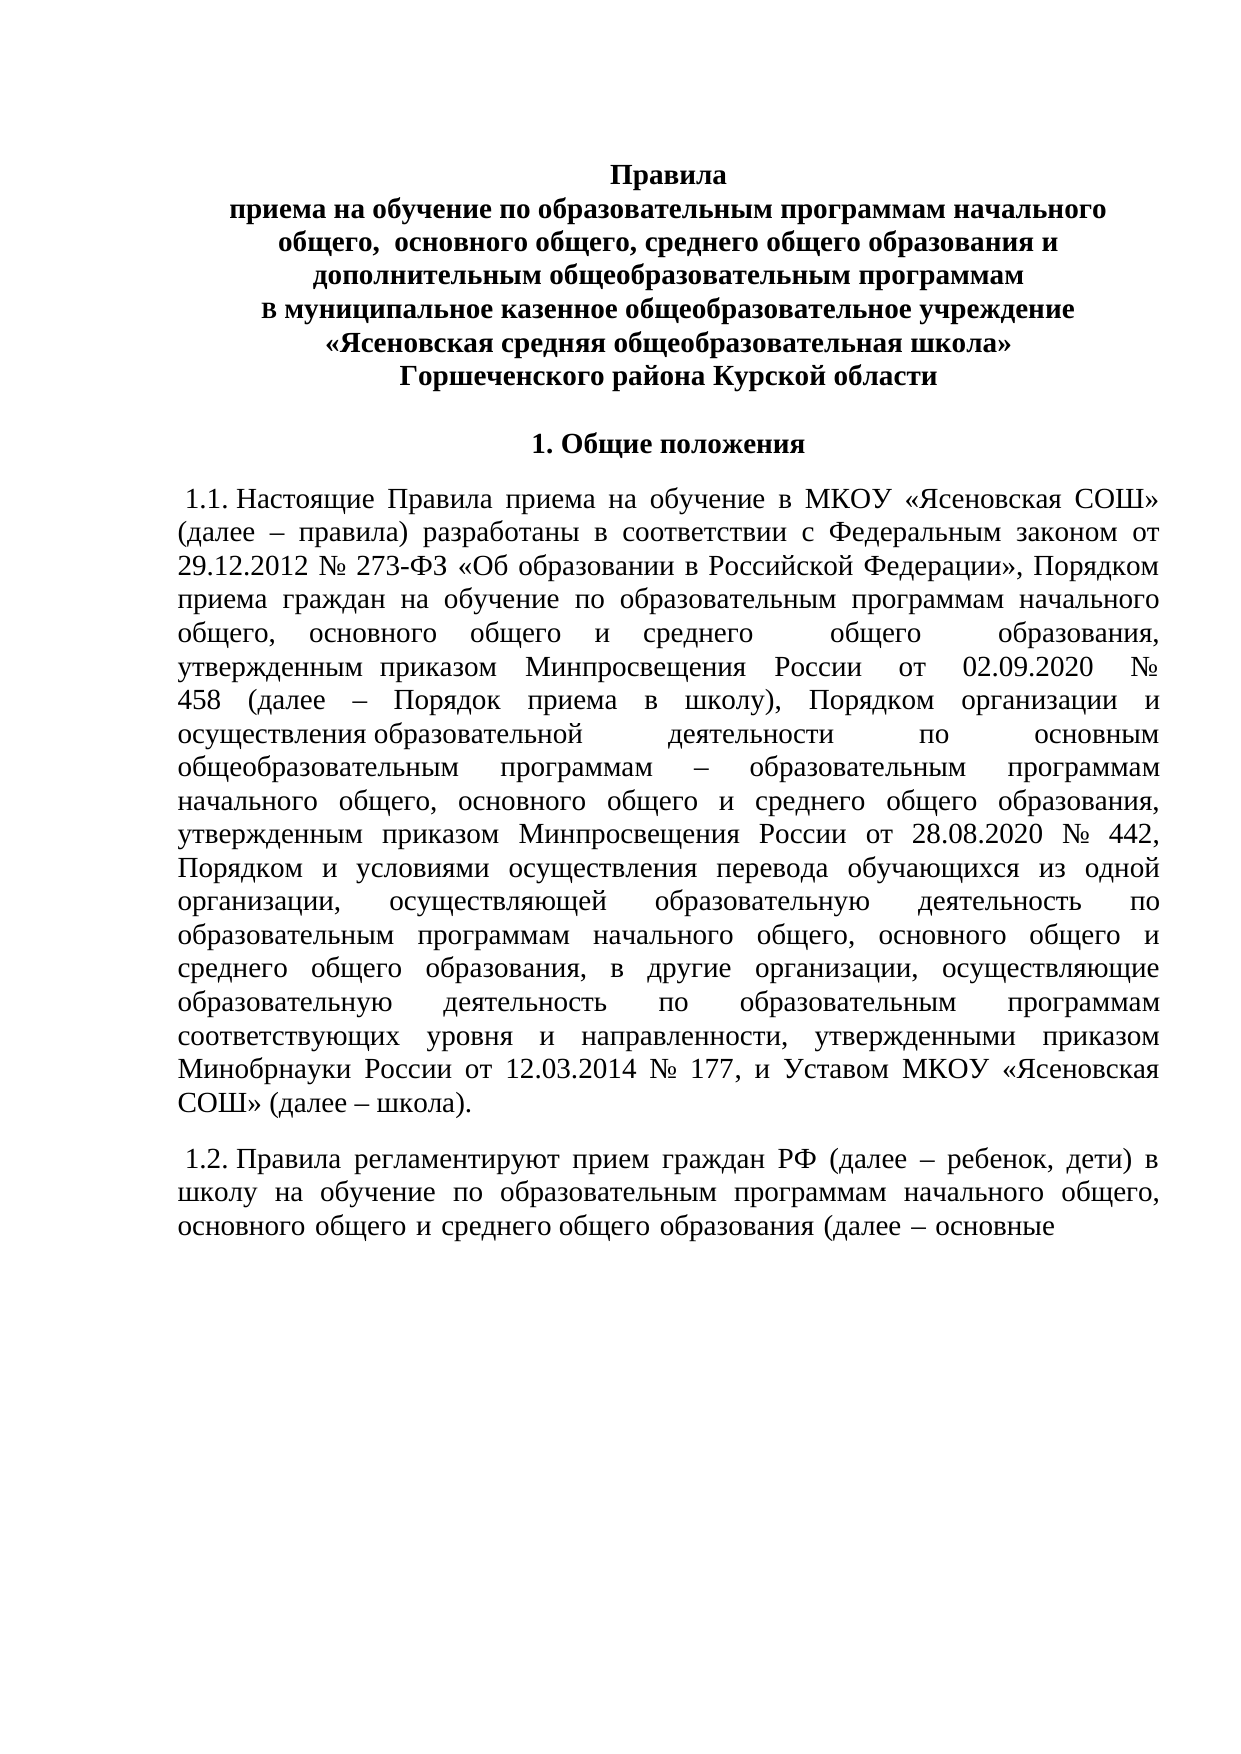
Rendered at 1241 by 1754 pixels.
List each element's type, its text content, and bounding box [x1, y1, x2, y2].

subtitle «Ясеновская средняя общеобразовательная школа» Горшеченского района Курской области [229, 325, 1108, 392]
list Настоящие Правила приема на обучение в МКОУ «Ясеновская СОШ» (далее – правила) разработаны в соответствии с Федеральным законом от 29.12.2012 № 273-ФЗ «Об образовании в Российской Федерации», Порядком приема граждан на обучение по образовательным программам начального общего, основного общего и среднего общего образования, утвержденным приказом Минпросвещения России от 02.09.2020 № 458 (далее – Порядок приема в школу), Порядком организации и осуществления образовательной деятельности по основным общеобразовательным программам – образовательным программам начального общего, основного общего и среднего общего образования, утвержденным приказом Минпросвещения России от 28.08.2020 № 442, Порядком и условиями осуществления перевода обучающихся из одной организации, осуществляющей образовательную деятельность по образовательным программам начального общего, основного общего и среднего общего образования, в другие организации, осуществляющие образовательную деятельность по образовательным программам соответствующих уровня и направленности, утвержденными приказом Минобрнауки России от 12.03.2014 № 177, и Уставом МКОУ «Ясеновская СОШ» (далее – школа). [177, 481, 1160, 1118]
subtitle Правила [229, 157, 1108, 191]
subtitle дополнительным общеобразовательным программам [229, 258, 1108, 291]
text в муниципальное казенное общеобразовательное учреждение [229, 291, 1107, 325]
text приема на обучение по образовательным программам начального общего, основного общего, среднего общего образования и [229, 191, 1107, 258]
list Правила регламентируют прием граждан РФ (далее – ребенок, дети) в школу на обучение по образовательным программам начального общего, основного общего и среднего общего образования (далее – основные [177, 1141, 1160, 1241]
list Общие положения [531, 426, 1171, 459]
